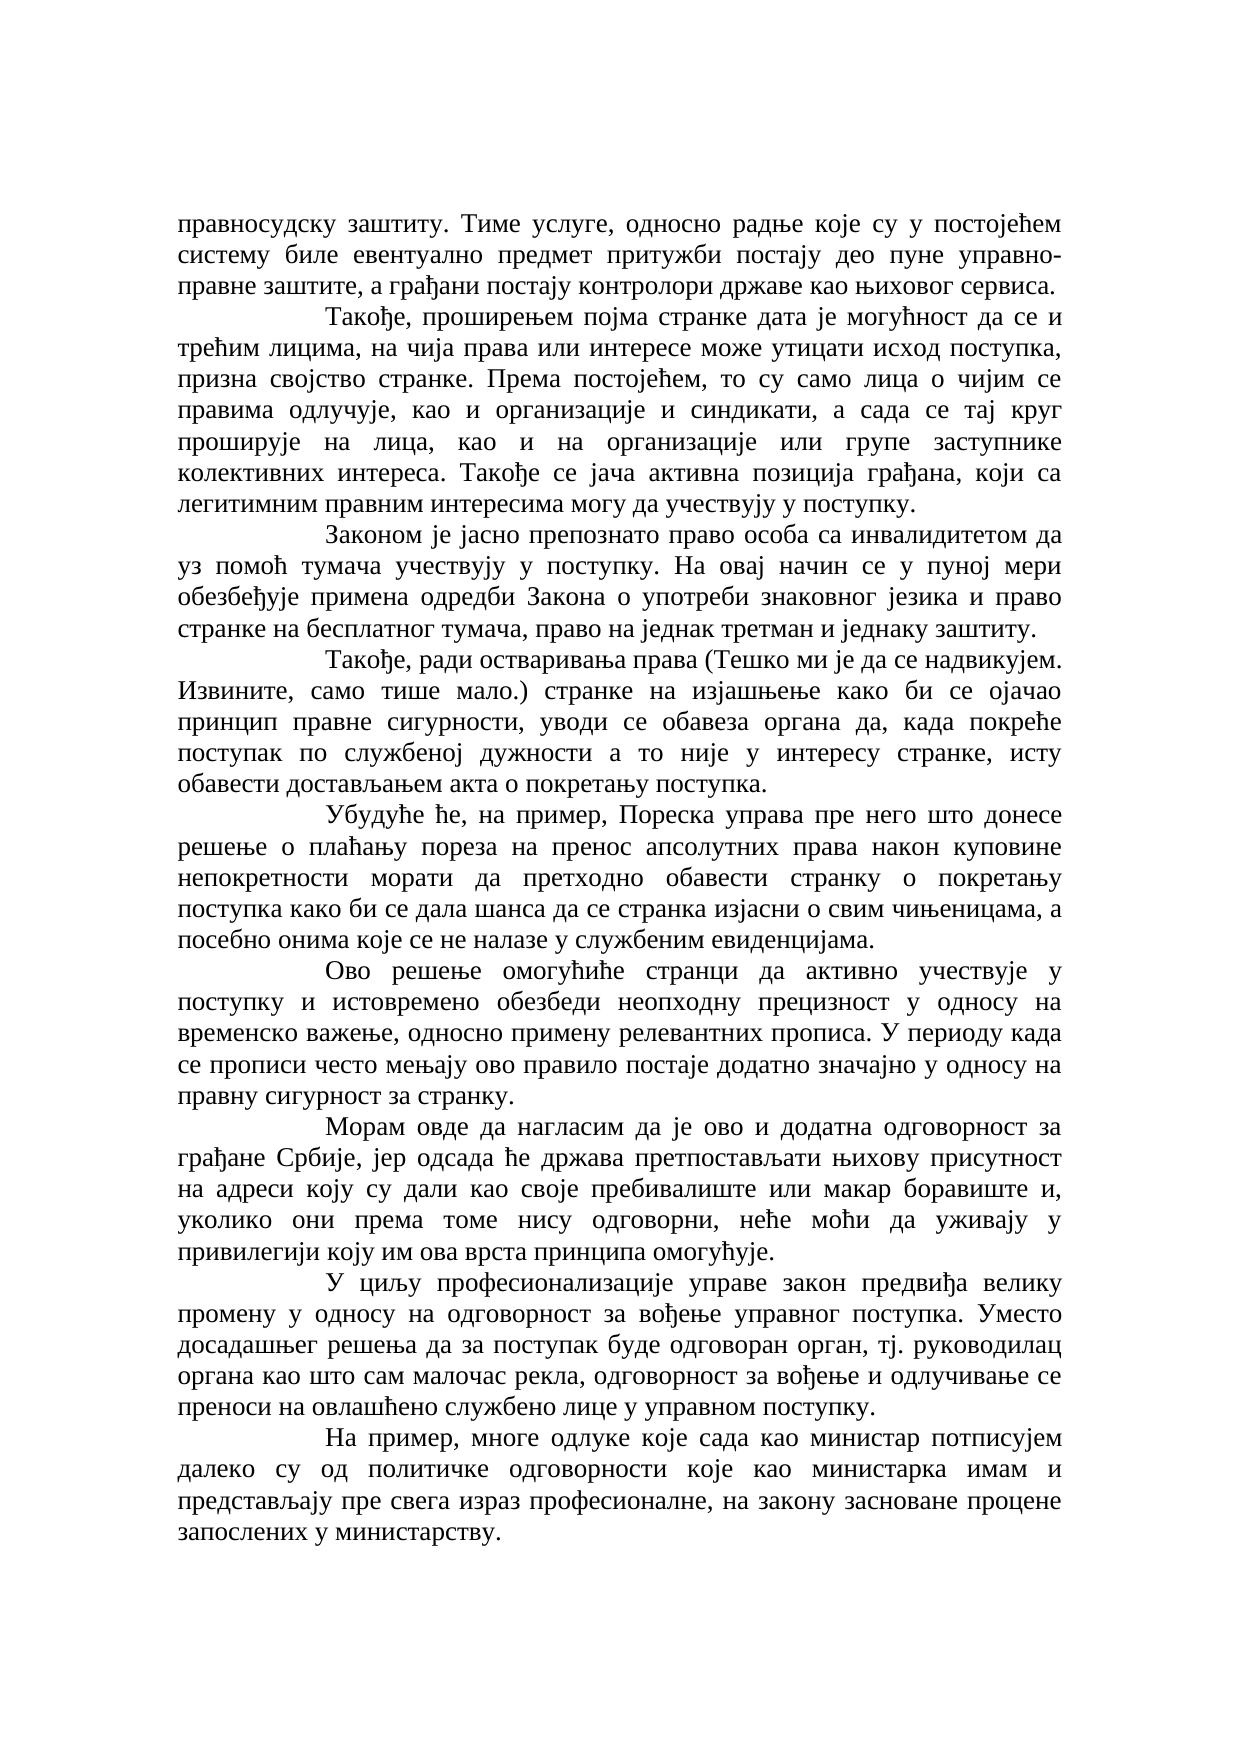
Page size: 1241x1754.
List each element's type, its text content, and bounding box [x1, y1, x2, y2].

text На пример, многе одлуке које сада као министар потписујем далеко су од политичке одговорности које као министарка имам и представљају пре свега израз професионалне, на закону засноване процене запослених у министарству. [177, 1421, 1063, 1546]
text Такође, ради остваривања права (Тешко ми је да се надвикујем. Извините, само тише мало.) странке на изјашњење како би се ојачао принцип правне сигурности, уводи се обавеза органа да, када покреће поступак по службеној дужности а то није у интересу странке, исту обавести достављањем акта о покретању поступка. [177, 643, 1063, 798]
text Ово решење омогућиће странци да активно учествује у поступку и истовремено обезбеди неопходну прецизност у односу на временско важење, односно примену релевантних прописа. У периоду када се прописи често мењају ово правило постаје додатно значајно у односу на правну сигурност за странку. [177, 954, 1063, 1110]
text У циљу професионализације управе закон предвиђа велику промену у односу на одговорност за вођење управног поступка. Уместо досадашњег решења да за поступак буде одговоран орган, тј. руководилац органа као што сам малочас рекла, одговорност за вођење и одлучивање се преноси на овлашћено службено лице у управном поступку. [177, 1266, 1063, 1421]
text Морам овде да нагласим да је ово и додатна одговорност за грађане Србије, јер одсада ће држава претпостављати њихову присутност на адреси коју су дали као своје пребивалиште или макар боравиште и, уколико они према томе нису одговорни, неће моћи да уживају у привилегији коју им ова врста принципа омогућује. [177, 1110, 1063, 1266]
text Такође, проширењем појма странке дата је могућност да се и трећим лицима, на чија права или интересе може утицати исход поступка, призна својство странке. Према постојећем, то су само лица о чијим се правима одлучује, као и организације и синдикати, а сада се тај круг проширује на лица, као и на организације или групе заступнике колективних интереса. Такође се јача активна позиција грађана, који са легитимним правним интересима могу да учествују у поступку. [177, 300, 1063, 518]
text Законом је јасно препознато право особа са инвалидитетом да уз помоћ тумача учествују у поступку. На овај начин се у пуној мери обезбеђује примена одредби Закона о употреби знаковног језика и право странке на бесплатног тумача, право на једнак третман и једнаку заштиту. [177, 518, 1063, 643]
text Убудуће ће, на пример, Пореска управа пре него што донесе решење о плаћању пореза на пренос апсолутних права након куповине непокретности морати да претходно обавести странку о покретању поступка како би се дала шанса да се странка изјасни о свим чињеницама, а посебно онима које се не налазе у службеним евиденцијама. [177, 798, 1063, 954]
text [177, 207, 1063, 300]
